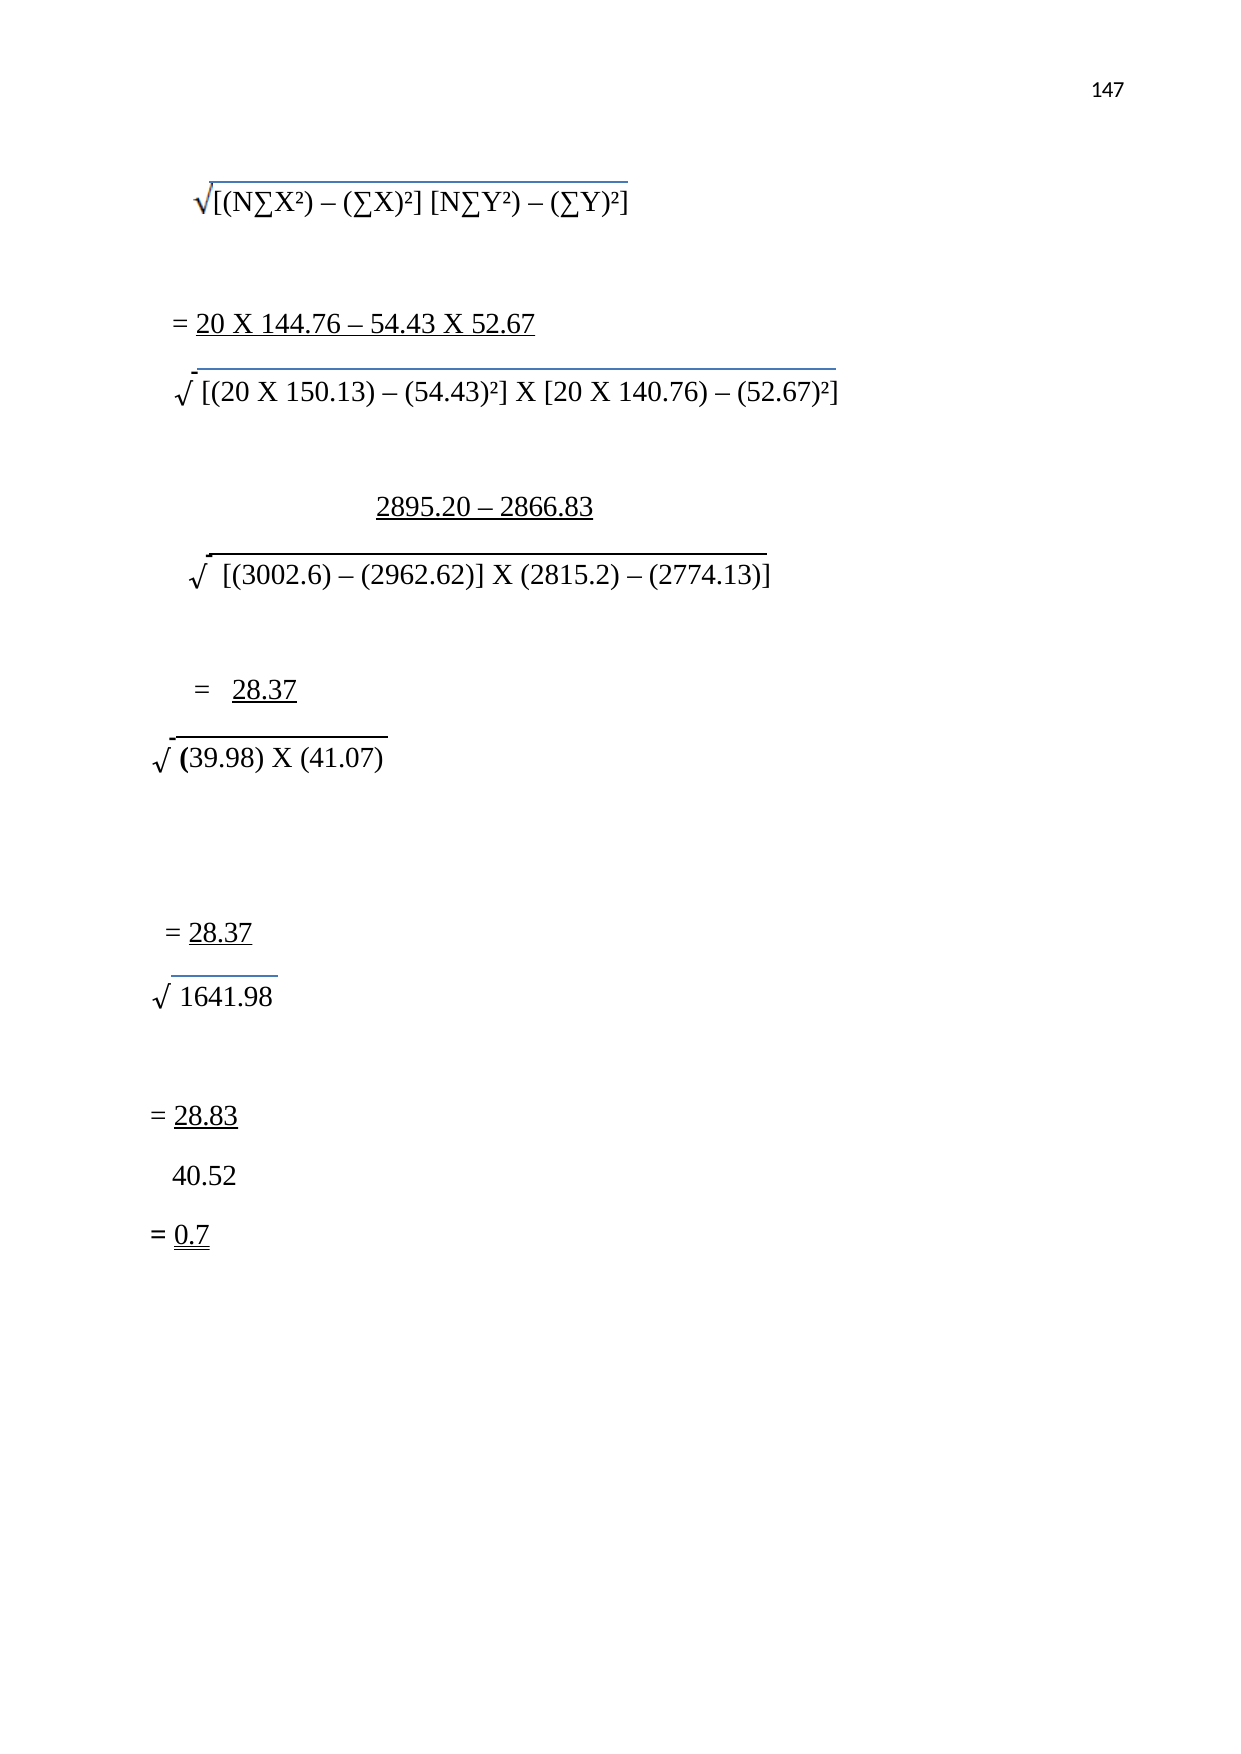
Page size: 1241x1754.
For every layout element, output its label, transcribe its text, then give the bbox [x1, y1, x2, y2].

text = 0.7 [150, 1217, 1194, 1251]
text = 28.37 [164, 915, 1194, 948]
text √ [(3002.6) – (2962.62)] X (2815.2) – (2774.13)] [186, 551, 1194, 593]
text √ (39.98) X (41.07) [150, 734, 1194, 776]
text √ 1641.98 [150, 974, 1194, 1013]
text √ [(20 X 150.13) – (54.43)²] X [20 X 140.76) – (52.67)²] [172, 366, 1194, 410]
picture [193, 183, 213, 214]
text 40.52 [172, 1158, 1194, 1191]
text 2895.20 – 2866.83 [376, 489, 1194, 522]
text = 20 X 144.76 – 54.43 X 52.67 [172, 306, 1194, 339]
text = 28.83 [150, 1098, 1194, 1132]
text = 28.37 [193, 672, 1194, 706]
